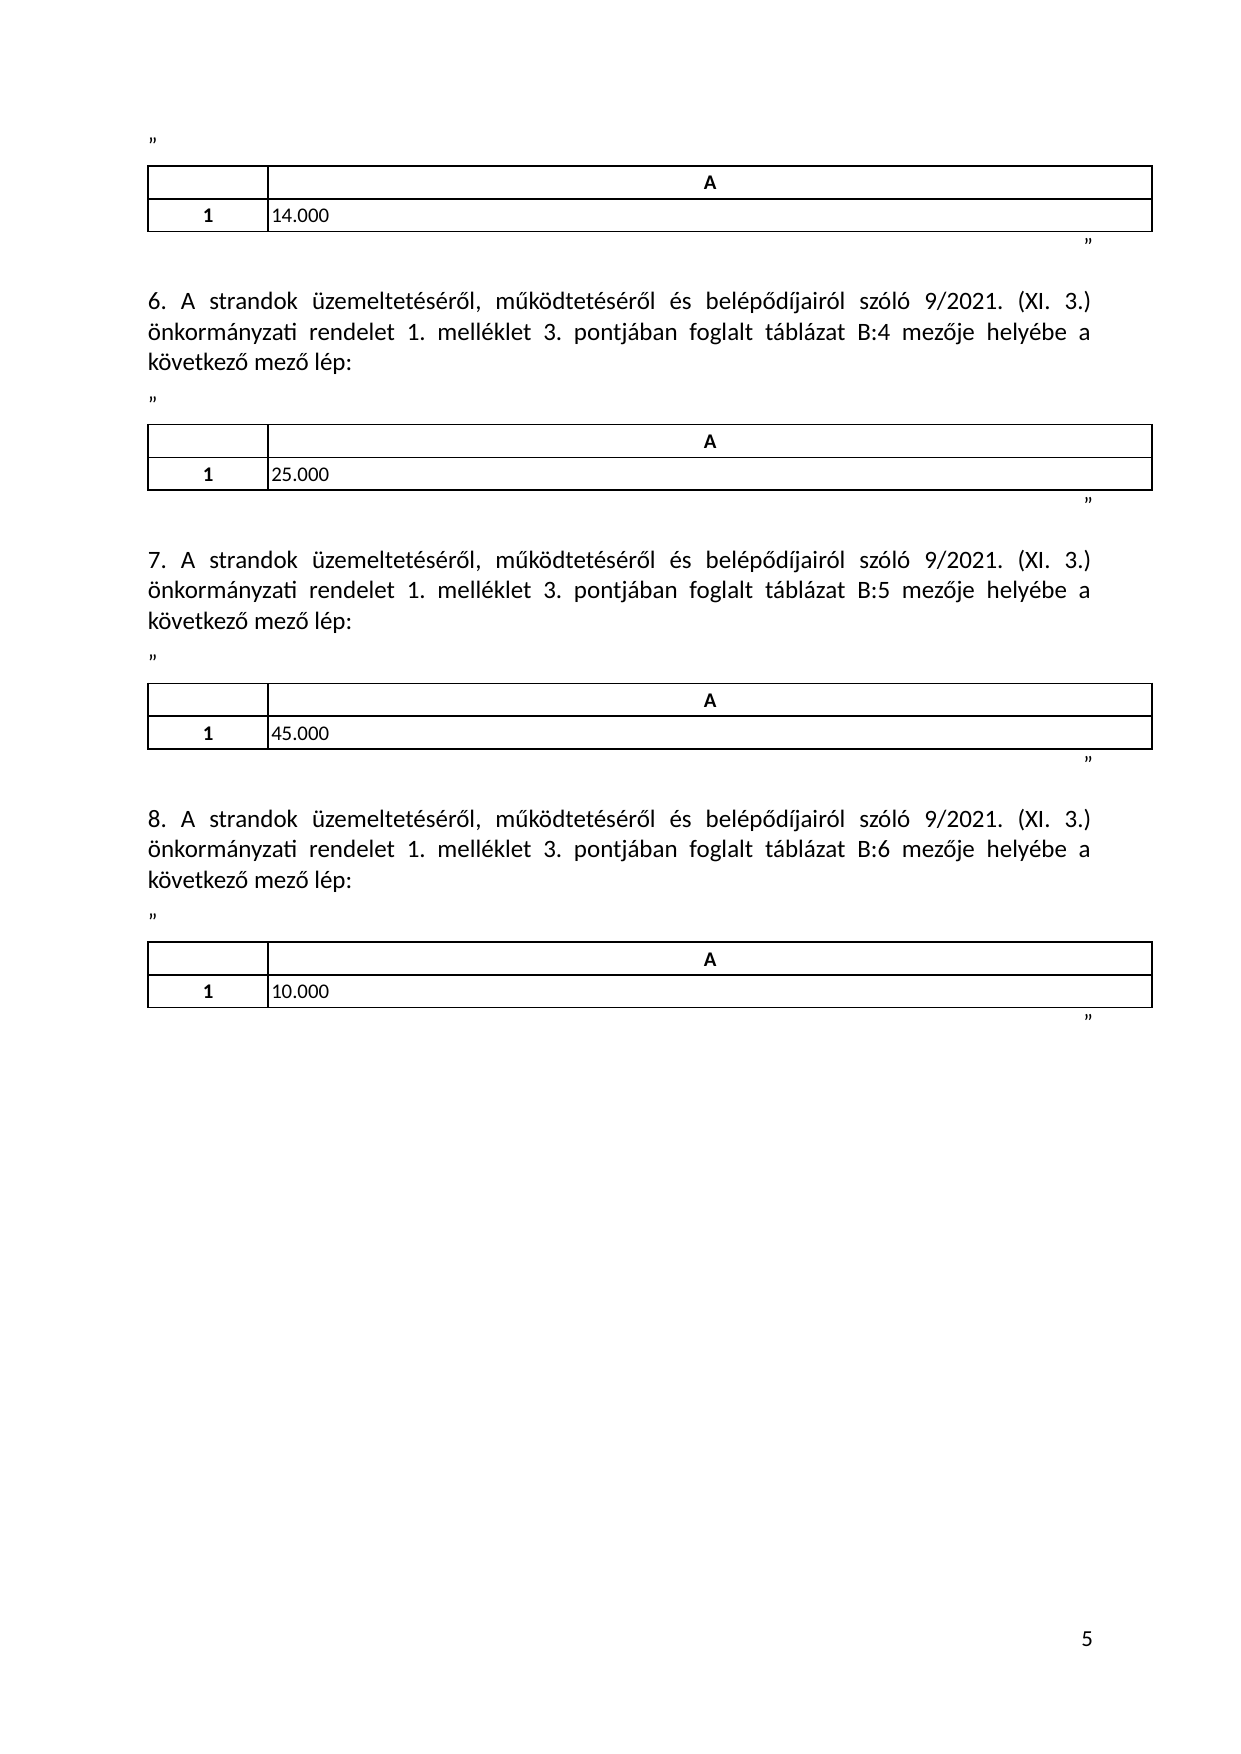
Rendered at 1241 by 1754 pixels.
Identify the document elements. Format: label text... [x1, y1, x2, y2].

text „ [148, 118, 1092, 146]
table_cell 1 [149, 200, 267, 231]
table_header A [269, 425, 1151, 457]
table_cell 14.000 [269, 200, 1151, 231]
text „ [148, 636, 1092, 664]
table_header [149, 167, 267, 198]
text „ [148, 894, 1092, 922]
table_header A [269, 943, 1151, 974]
table_cell 1 [149, 458, 267, 489]
text 8. A strandok üzemeltetéséről, működtetéséről és belépődíjairól szóló 9/2021. (XI. 3.) önkormányzati rendelet 1. melléklet 3. pontjában foglalt táblázat B:6 mezője helyébe a következő mező lép: [148, 803, 1092, 894]
table_header [149, 684, 267, 715]
text „ [148, 377, 1092, 405]
text 6. A strandok üzemeltetéséről, működtetéséről és belépődíjairól szóló 9/2021. (XI. 3.) önkormányzati rendelet 1. melléklet 3. pontjában foglalt táblázat B:4 mezője helyébe a következő mező lép: [148, 285, 1092, 377]
text ” [148, 1008, 1092, 1036]
text ” [148, 750, 1092, 778]
table_header A [269, 167, 1151, 198]
table_header [149, 943, 267, 974]
table_cell 25.000 [269, 458, 1151, 489]
table_cell 10.000 [269, 976, 1151, 1007]
table_header [149, 425, 267, 457]
table_cell 45.000 [269, 717, 1151, 748]
text 7. A strandok üzemeltetéséről, működtetéséről és belépődíjairól szóló 9/2021. (XI. 3.) önkormányzati rendelet 1. melléklet 3. pontjában foglalt táblázat B:5 mezője helyébe a következő mező lép: [148, 544, 1092, 636]
text ” [148, 491, 1092, 519]
table_cell 1 [149, 717, 267, 748]
table_cell 1 [149, 976, 267, 1007]
text ” [148, 232, 1092, 260]
table_header A [269, 684, 1151, 715]
